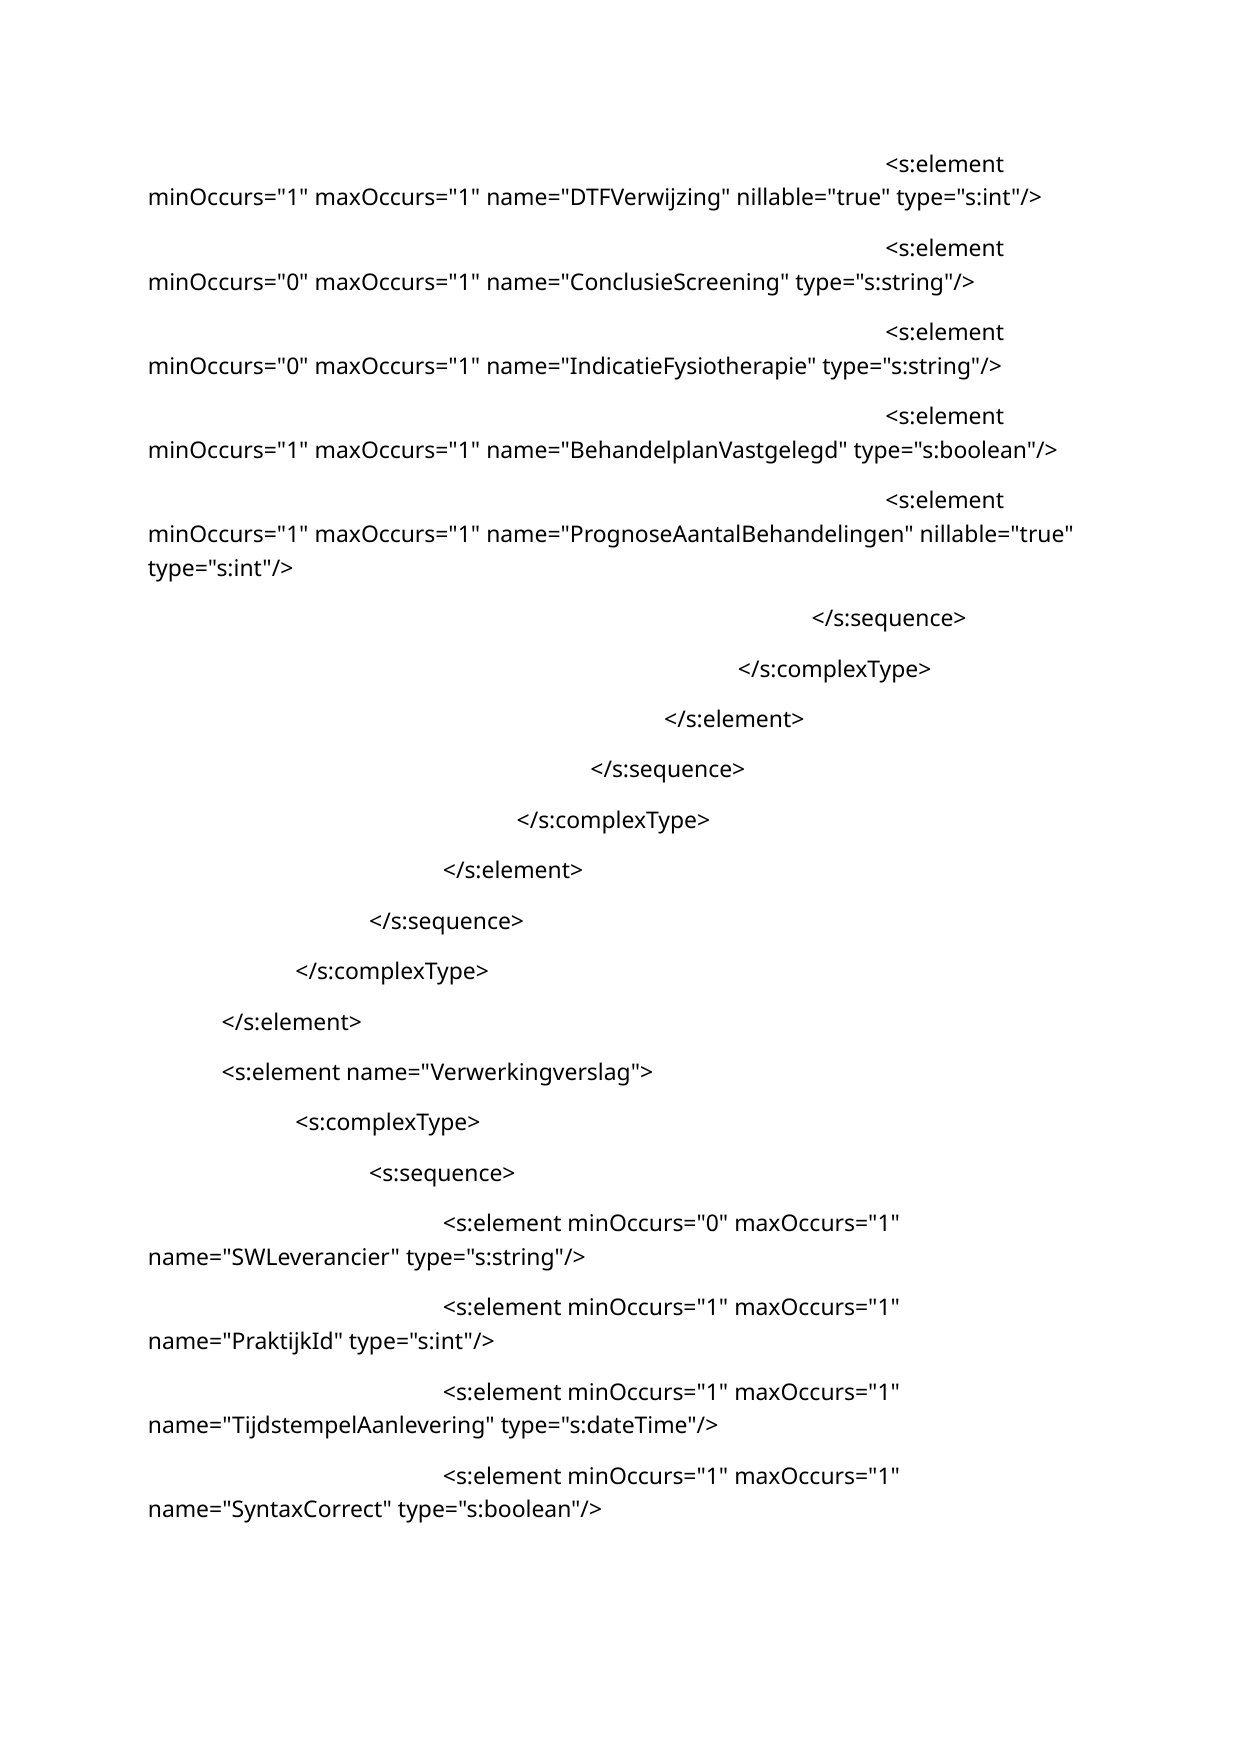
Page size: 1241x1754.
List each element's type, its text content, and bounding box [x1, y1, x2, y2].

text <s:sequence> [148, 1157, 1093, 1188]
text </s:element> [148, 854, 1093, 886]
text </s:complexType> [148, 653, 1093, 684]
text <s:element minOccurs="1" maxOccurs="1" name="PraktijkId" type="s:int"/> [148, 1291, 1093, 1356]
text </s:sequence> [148, 602, 1093, 633]
text <s:complexType> [148, 1106, 1093, 1138]
text </s:complexType> [148, 955, 1093, 986]
text <s:element name="Verwerkingverslag"> [148, 1056, 1093, 1087]
text <s:element minOccurs="1" maxOccurs="1" name="TijdstempelAanlevering" type="s:dateTime"/> [148, 1376, 1093, 1441]
text </s:complexType> [148, 804, 1093, 835]
text </s:element> [148, 1006, 1093, 1037]
text <s:element minOccurs="1" maxOccurs="1" name="BehandelplanVastgelegd" type="s:boolean"/> [148, 400, 1093, 465]
text <s:element minOccurs="0" maxOccurs="1" name="ConclusieScreening" type="s:string"/> [148, 232, 1093, 297]
text </s:sequence> [148, 905, 1093, 936]
text </s:element> [148, 703, 1093, 734]
text <s:element minOccurs="1" maxOccurs="1" name="SyntaxCorrect" type="s:boolean"/> [148, 1460, 1093, 1525]
text <s:element minOccurs="0" maxOccurs="1" name="IndicatieFysiotherapie" type="s:string"/> [148, 316, 1093, 381]
text </s:sequence> [148, 753, 1093, 785]
text <s:element minOccurs="1" maxOccurs="1" name="PrognoseAantalBehandelingen" nillable="true" type="s:int"/> [148, 484, 1093, 583]
text <s:element minOccurs="0" maxOccurs="1" name="SWLeverancier" type="s:string"/> [148, 1207, 1093, 1272]
text <s:element minOccurs="1" maxOccurs="1" name="DTFVerwijzing" nillable="true" type="s:int"/> [148, 148, 1093, 213]
